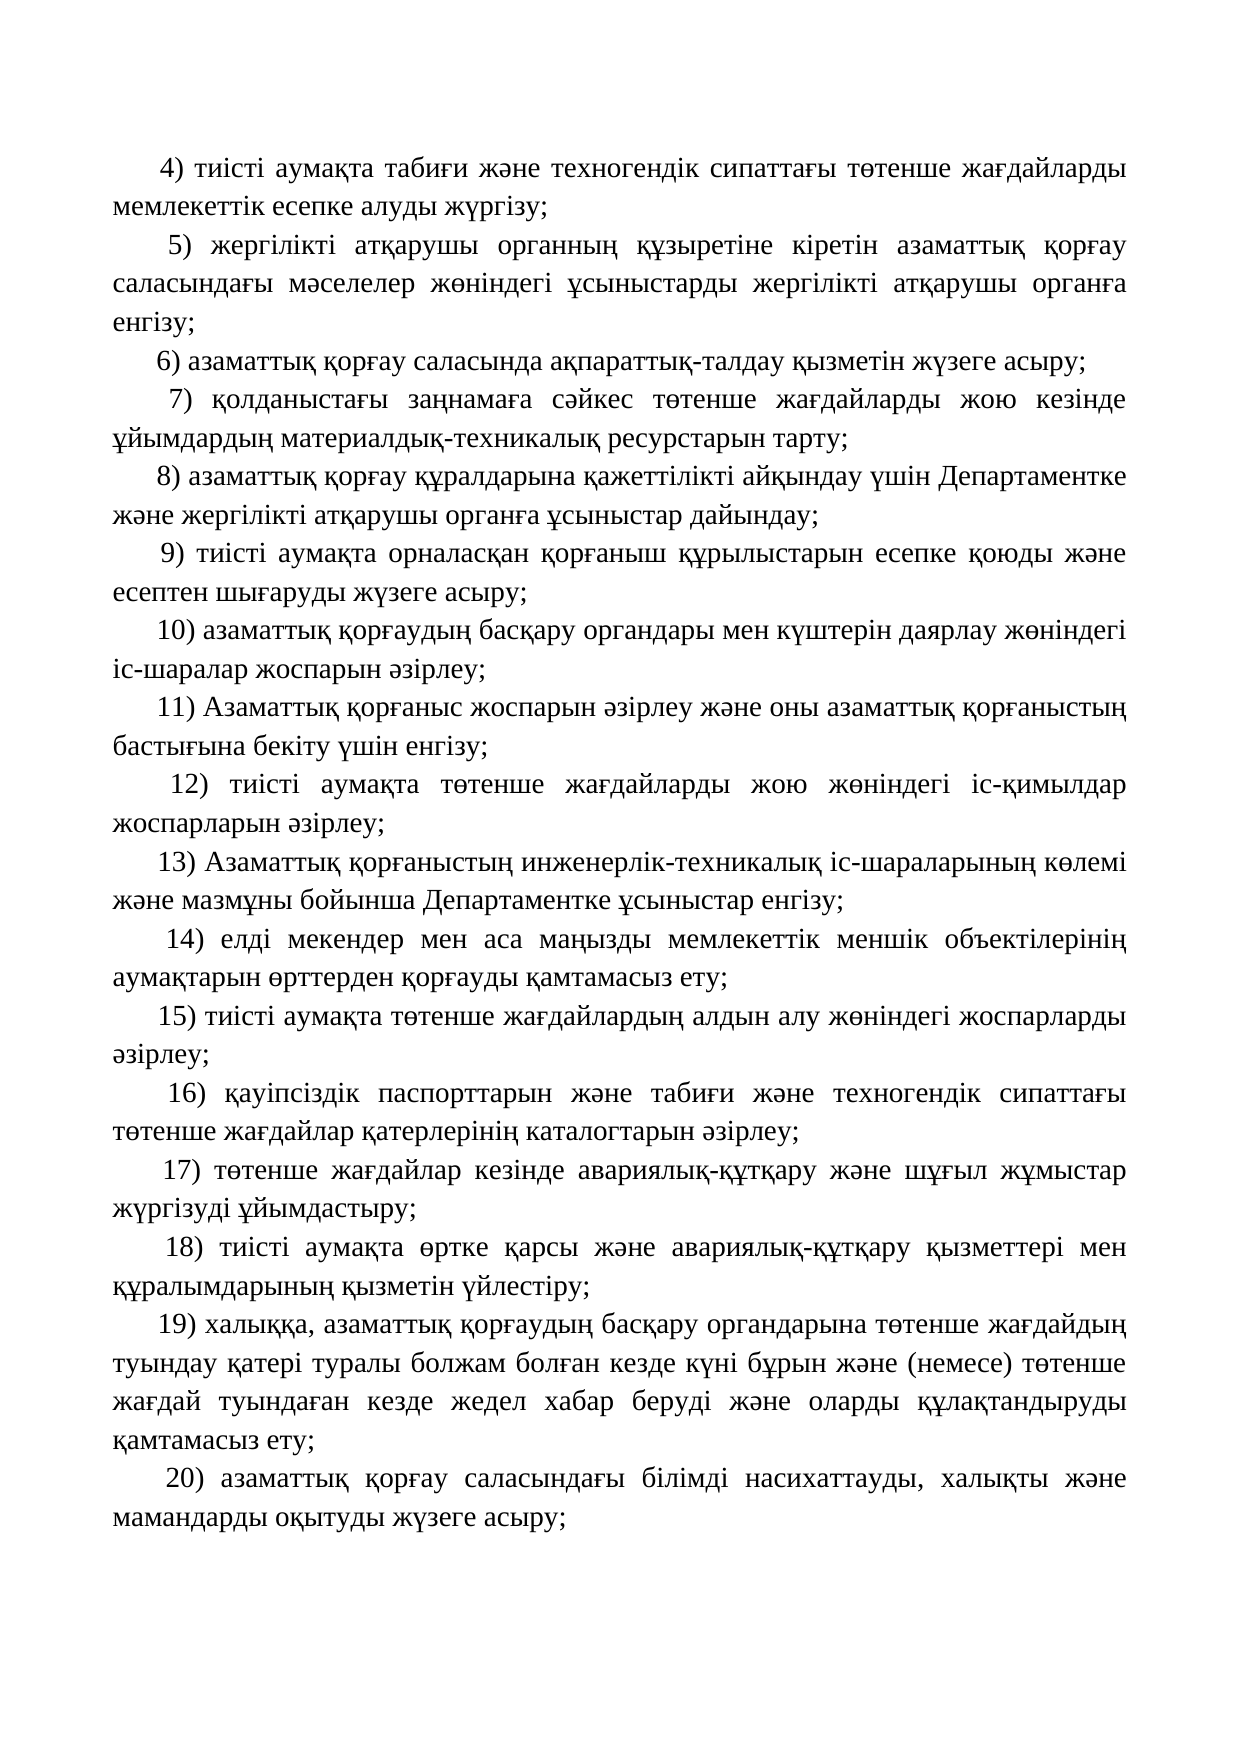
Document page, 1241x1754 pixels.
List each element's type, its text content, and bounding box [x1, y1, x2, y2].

text 19) халыққа, азаматтық қорғаудың басқару органдарына төтенше жағдайдың туындау қатері туралы болжам болған кезде күні бұрын және (немесе) төтенше жағдай туындаған кезде жедел хабар беруді және оларды құлақтандыруды қамтамасыз ету; [112, 1306, 1128, 1455]
text 9) тиісті аумақта орналасқан қорғаныш құрылыстарын есепке қоюды және есептен шығаруды жүзеге асыру; [112, 535, 1128, 607]
text 18) тиісті аумақта өртке қарсы және авариялық-құтқару қызметтері мен құралымдарының қызметін үйлестіру; [112, 1229, 1128, 1301]
text 14) елді мекендер мен аса маңызды мемлекеттік меншік объектілерінің аумақтарын өрттерден қорғауды қамтамасыз ету; [112, 921, 1128, 993]
text 11) Азаматтық қорғаныс жоспарын әзірлеу және оны азаматтық қорғаныстың бастығына бекіту үшін енгізу; [112, 689, 1128, 762]
text 10) азаматтық қорғаудың басқару органдары мен күштерін даярлау жөніндегі іс-шаралар жоспарын әзірлеу; [112, 612, 1128, 684]
text 20) азаматтық қорғау саласындағы білімді насихаттауды, халықты және мамандарды оқытуды жүзеге асыру; [112, 1460, 1128, 1532]
text 5) жергілікті атқарушы органның құзыретіне кіретін азаматтық қорғау саласындағы мәселелер жөніндегі ұсыныстарды жергілікті атқарушы органға енгізу; [112, 227, 1128, 338]
text 8) азаматтық қорғау құралдарына қажеттілікті айқындау үшін Департаментке және жергілікті атқарушы органға ұсыныстар дайындау; [112, 458, 1128, 530]
text 17) төтенше жағдайлар кезінде авариялық-құтқару және шұғыл жұмыстар жүргізуді ұйымдастыру; [112, 1152, 1128, 1224]
text 7) қолданыстағы заңнамаға сәйкес төтенше жағдайларды жою кезінде ұйымдардың материалдық-техникалық ресурстарын тарту; [112, 381, 1128, 453]
text 6) азаматтық қорғау саласында ақпараттық-талдау қызметін жүзеге асыру; [112, 343, 1128, 376]
text 12) тиісті аумақта төтенше жағдайларды жою жөніндегі іс-қимылдар жоспарларын әзірлеу; [112, 767, 1128, 839]
text 15) тиісті аумақта төтенше жағдайлардың алдын алу жөніндегі жоспарларды әзірлеу; [112, 998, 1128, 1070]
text 13) Азаматтық қорғаныстың инженерлік-техникалық іс-шараларының көлемі және мазмұны бойынша Департаментке ұсыныстар енгізу; [112, 844, 1128, 916]
text 4) тиісті аумақта табиғи және техногендік сипаттағы төтенше жағдайларды мемлекеттік есепке алуды жүргізу; [112, 150, 1128, 222]
text 16) қауіпсіздік паспорттарын және табиғи және техногендік сипаттағы төтенше жағдайлар қатерлерінің каталогтарын әзірлеу; [112, 1075, 1128, 1147]
